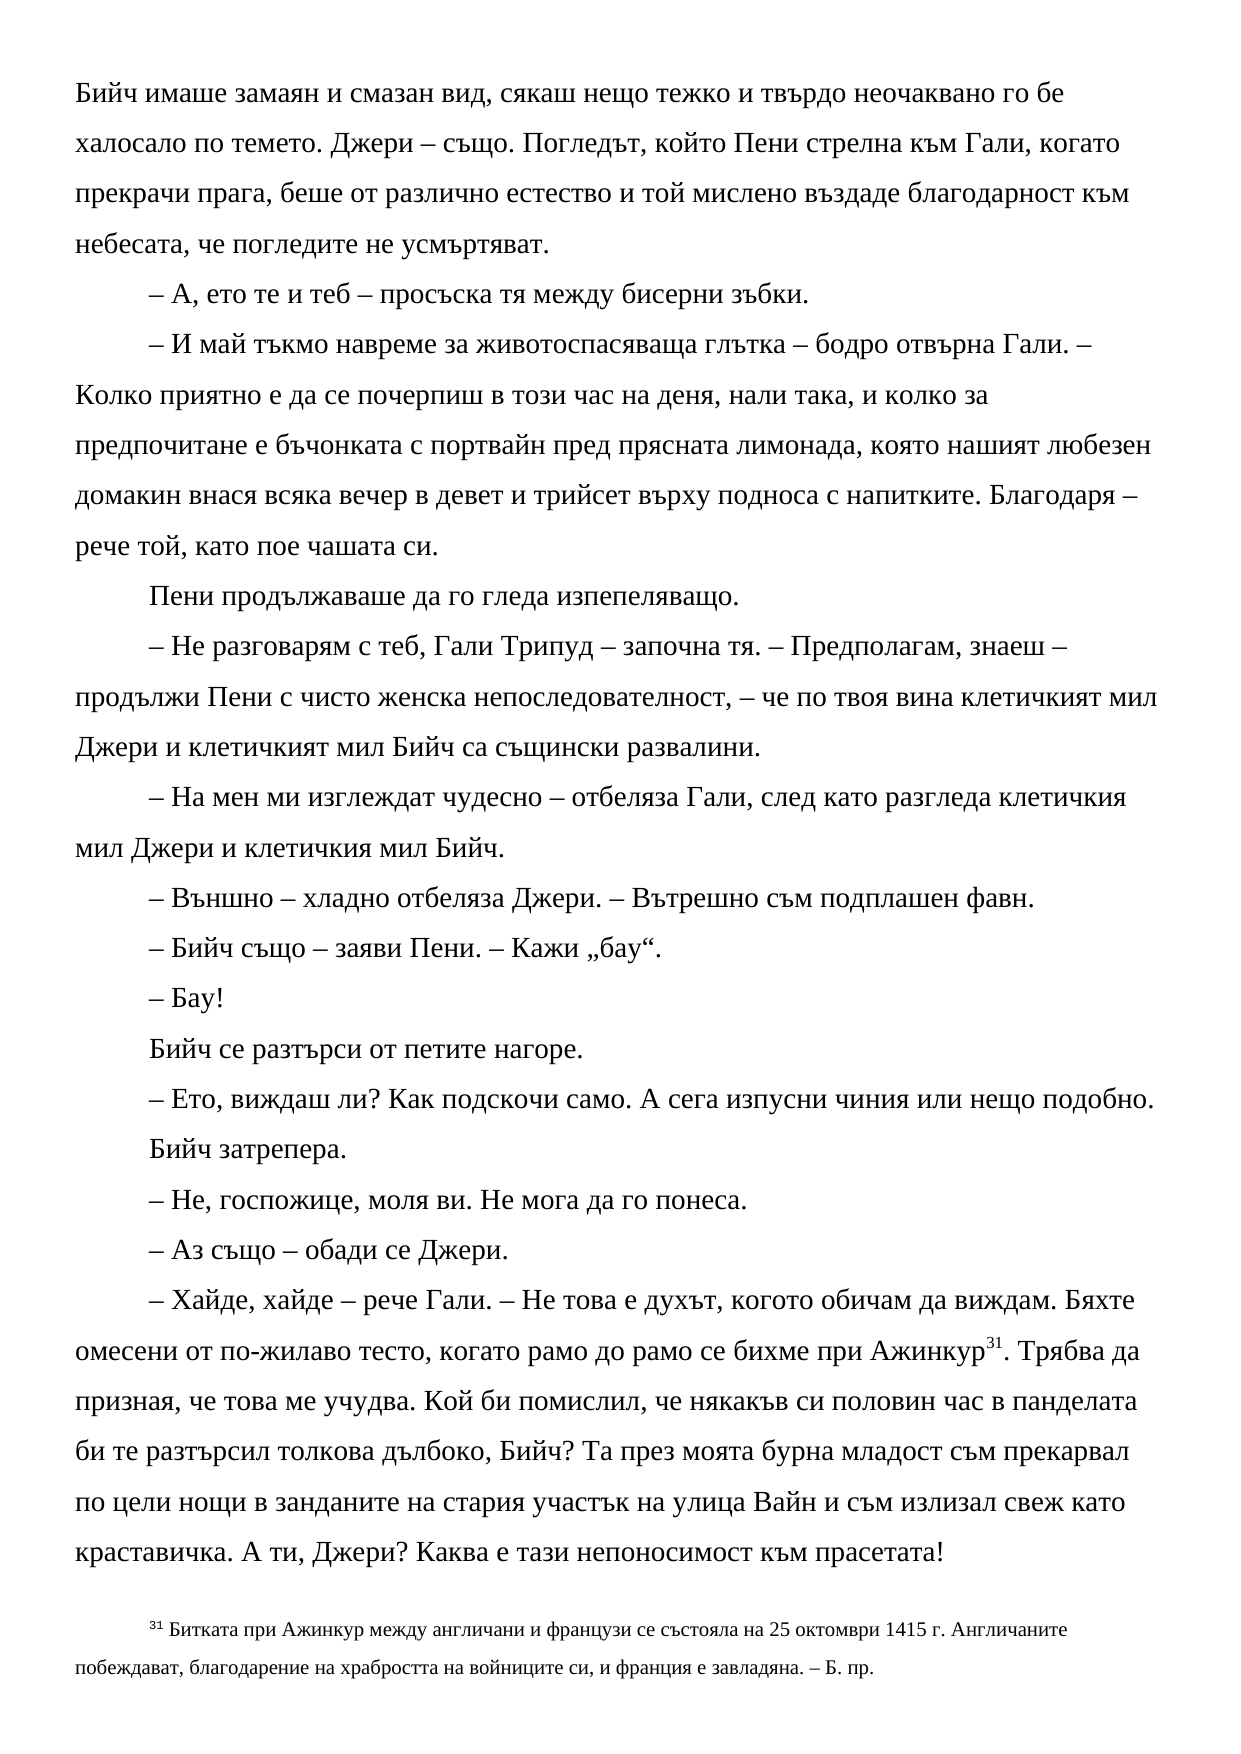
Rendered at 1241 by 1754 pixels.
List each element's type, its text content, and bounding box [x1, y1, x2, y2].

text Пени продължаваше да го гледа изпепеляващо. [75, 578, 1165, 612]
text – Бийч също – заяви Пени. – Кажи „бау“. [75, 930, 1165, 964]
text – Не, госпожице, моля ви. Не мога да го понеса. [75, 1182, 1165, 1215]
text – Аз също – обади се Джери. [75, 1232, 1165, 1266]
text – Ето, виждаш ли? Как подскочи само. А сега изпусни чиния или нещо подобно. [75, 1081, 1165, 1115]
text – А, ето те и теб – просъска тя между бисерни зъбки. [75, 276, 1165, 310]
text Бийч се разтърси от петите нагоре. [75, 1031, 1165, 1064]
text – На мен ми изглеждат чудесно – отбеляза Гали, след като разгледа клетичкия мил Джери и клетичкия мил Бийч. [75, 779, 1165, 863]
text – Хайде, хайде – рече Гали. – Не това е духът, когото обичам да виждам. Бяхте омесени от по-жилаво тесто, когато рамо до рамо се бихме при Ажинкур. Трябва да призная, че това ме учудва. Кой би помислил, че някакъв си половин час в панделата би те разтърсил толкова дълбоко, Бийч? Та през моята бурна младост съм прекарвал по цели нощи в занданите на стария участък на улица Вайн и съм излизал свеж като краставичка. А ти, Джери? Каква е тази непоносимост към прасетата! [75, 1282, 1165, 1568]
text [75, 75, 1165, 259]
text – И май тъкмо навреме за животоспасяваща глътка – бодро отвърна Гали. – Колко приятно е да се почерпиш в този час на деня, нали така, и колко за предпочитане е бъчонката с портвайн пред прясната лимонада, която нашият любезен домакин внася всяка вечер в девет и трийсет върху подноса с напитките. Благодаря – рече той, като пое чашата си. [75, 327, 1165, 561]
text – Бау! [75, 981, 1165, 1014]
text Бийч затрепера. [75, 1132, 1165, 1165]
text – Външно – хладно отбеляза Джери. – Вътрешно съм подплашен фавн. [75, 880, 1165, 913]
text – Не разговарям с теб, Гали Трипуд – започна тя. – Предполагам, знаеш – продължи Пени с чисто женска непоследователност, – че по твоя вина клетичкият мил Джери и клетичкият мил Бийч са същински развалини. [75, 628, 1165, 763]
